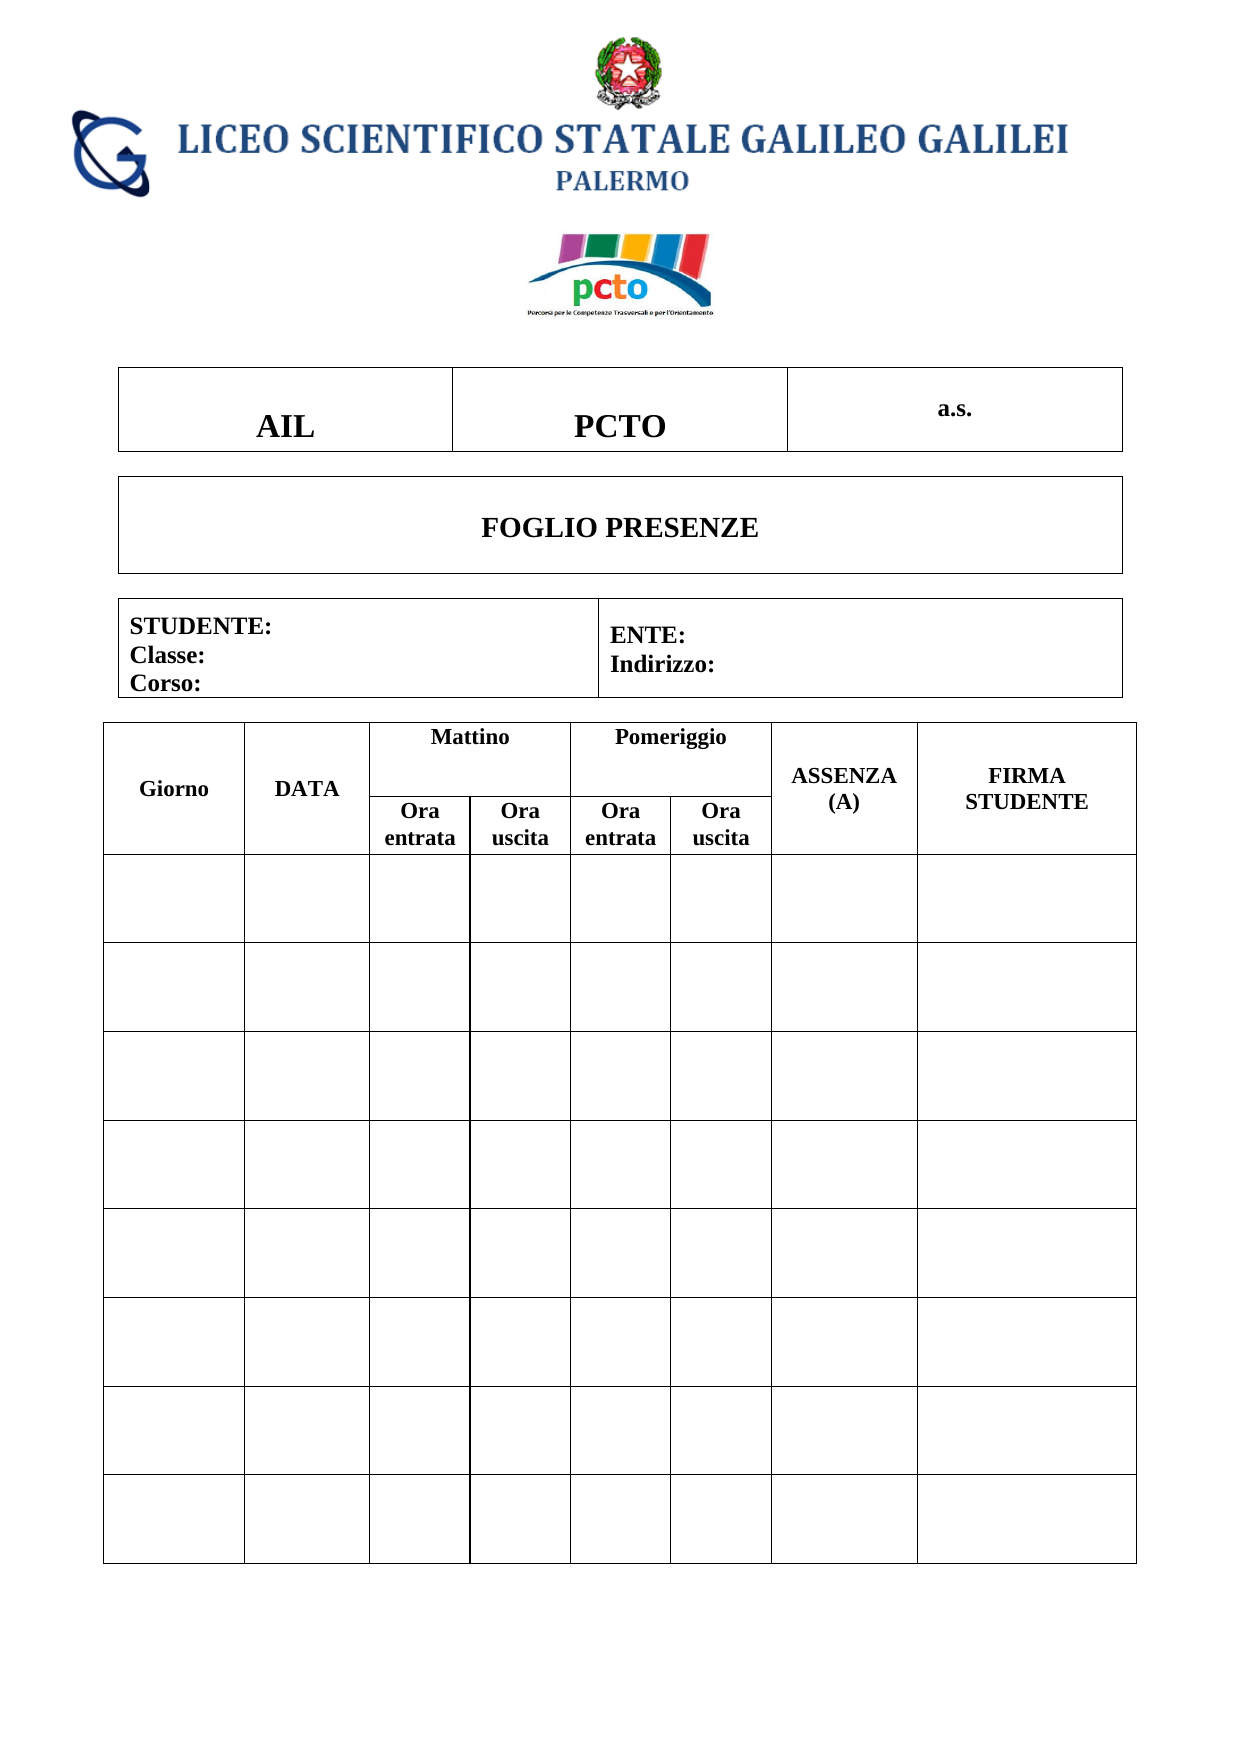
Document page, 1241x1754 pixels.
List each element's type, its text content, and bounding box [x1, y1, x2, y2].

table_header [788, 368, 1122, 392]
table_cell a.s. [788, 392, 1122, 451]
table_cell [918, 1298, 1136, 1386]
table_cell [671, 943, 771, 1031]
table_cell [471, 1032, 570, 1119]
table_cell [772, 943, 917, 1031]
table_cell [471, 1209, 570, 1297]
table_cell [918, 855, 1136, 942]
table_cell [104, 1387, 244, 1474]
table_cell Ora entrata [571, 797, 670, 854]
table_cell [104, 1032, 244, 1119]
table_header DATA [245, 723, 369, 854]
table_cell [245, 1032, 369, 1119]
table_cell [370, 855, 469, 942]
table_cell [671, 1475, 771, 1563]
table_cell [772, 1209, 917, 1297]
table_cell [245, 1121, 369, 1208]
table_cell [370, 1298, 469, 1386]
table_cell [571, 1209, 670, 1297]
picture [4, 26, 1241, 204]
table_cell [772, 855, 917, 942]
table_cell [245, 1387, 369, 1474]
table_header Giorno [104, 723, 244, 854]
table_cell [471, 1298, 570, 1386]
table_cell [471, 1387, 570, 1474]
table_header STUDENTE: Classe: Corso: [119, 599, 598, 697]
table_cell [245, 943, 369, 1031]
table_cell Ora uscita [471, 797, 570, 854]
table_cell [671, 855, 771, 942]
table_cell [245, 1475, 369, 1563]
table_cell [918, 1475, 1136, 1563]
table_cell [671, 1121, 771, 1208]
table_header PCTO [453, 368, 787, 451]
table_cell [772, 1032, 917, 1119]
table_cell [772, 1387, 917, 1474]
table_cell [471, 855, 570, 942]
table_cell [772, 1475, 917, 1563]
table_cell [104, 1298, 244, 1386]
table_cell [245, 855, 369, 942]
table_cell [671, 1032, 771, 1119]
table_cell [245, 1298, 369, 1386]
table_cell [918, 943, 1136, 1031]
table_cell [671, 1209, 771, 1297]
table_cell [772, 1121, 917, 1208]
table_cell [104, 1475, 244, 1563]
table_cell [571, 1475, 670, 1563]
table_header ENTE: Indirizzo: Tutor az.le: [599, 599, 1122, 697]
table_cell [104, 1121, 244, 1208]
table_cell [245, 1209, 369, 1297]
table_cell [571, 1032, 670, 1119]
table_cell [772, 1298, 917, 1386]
table_cell [918, 1387, 1136, 1474]
table_header ASSENZA (A) [772, 723, 917, 854]
table_cell [370, 1032, 469, 1119]
table_cell [918, 1121, 1136, 1208]
table_cell [571, 943, 670, 1031]
table_header FOGLIO PRESENZE [119, 477, 1122, 573]
table_cell [104, 943, 244, 1031]
table_cell [471, 943, 570, 1031]
table_header Pomeriggio [571, 723, 771, 796]
table_cell Ora entrata [370, 797, 469, 854]
table_cell [370, 1475, 469, 1563]
table_header FIRMA STUDENTE [918, 723, 1136, 854]
table_cell [671, 1298, 771, 1386]
table_cell [918, 1209, 1136, 1297]
table_cell [671, 1387, 771, 1474]
table_cell [370, 1387, 469, 1474]
table_cell [370, 943, 469, 1031]
table_cell Ora uscita [671, 797, 771, 854]
table_header AIL [119, 368, 452, 451]
table_cell [370, 1121, 469, 1208]
table_header Mattino [370, 723, 570, 796]
table_cell [918, 1032, 1136, 1119]
table_cell [370, 1209, 469, 1297]
table_cell [571, 1298, 670, 1386]
table_cell [104, 1209, 244, 1297]
table_cell [104, 855, 244, 942]
table_cell [571, 855, 670, 942]
table_cell [571, 1387, 670, 1474]
table_cell [471, 1121, 570, 1208]
table_cell [471, 1475, 570, 1563]
table_cell [571, 1121, 670, 1208]
picture [525, 227, 716, 319]
